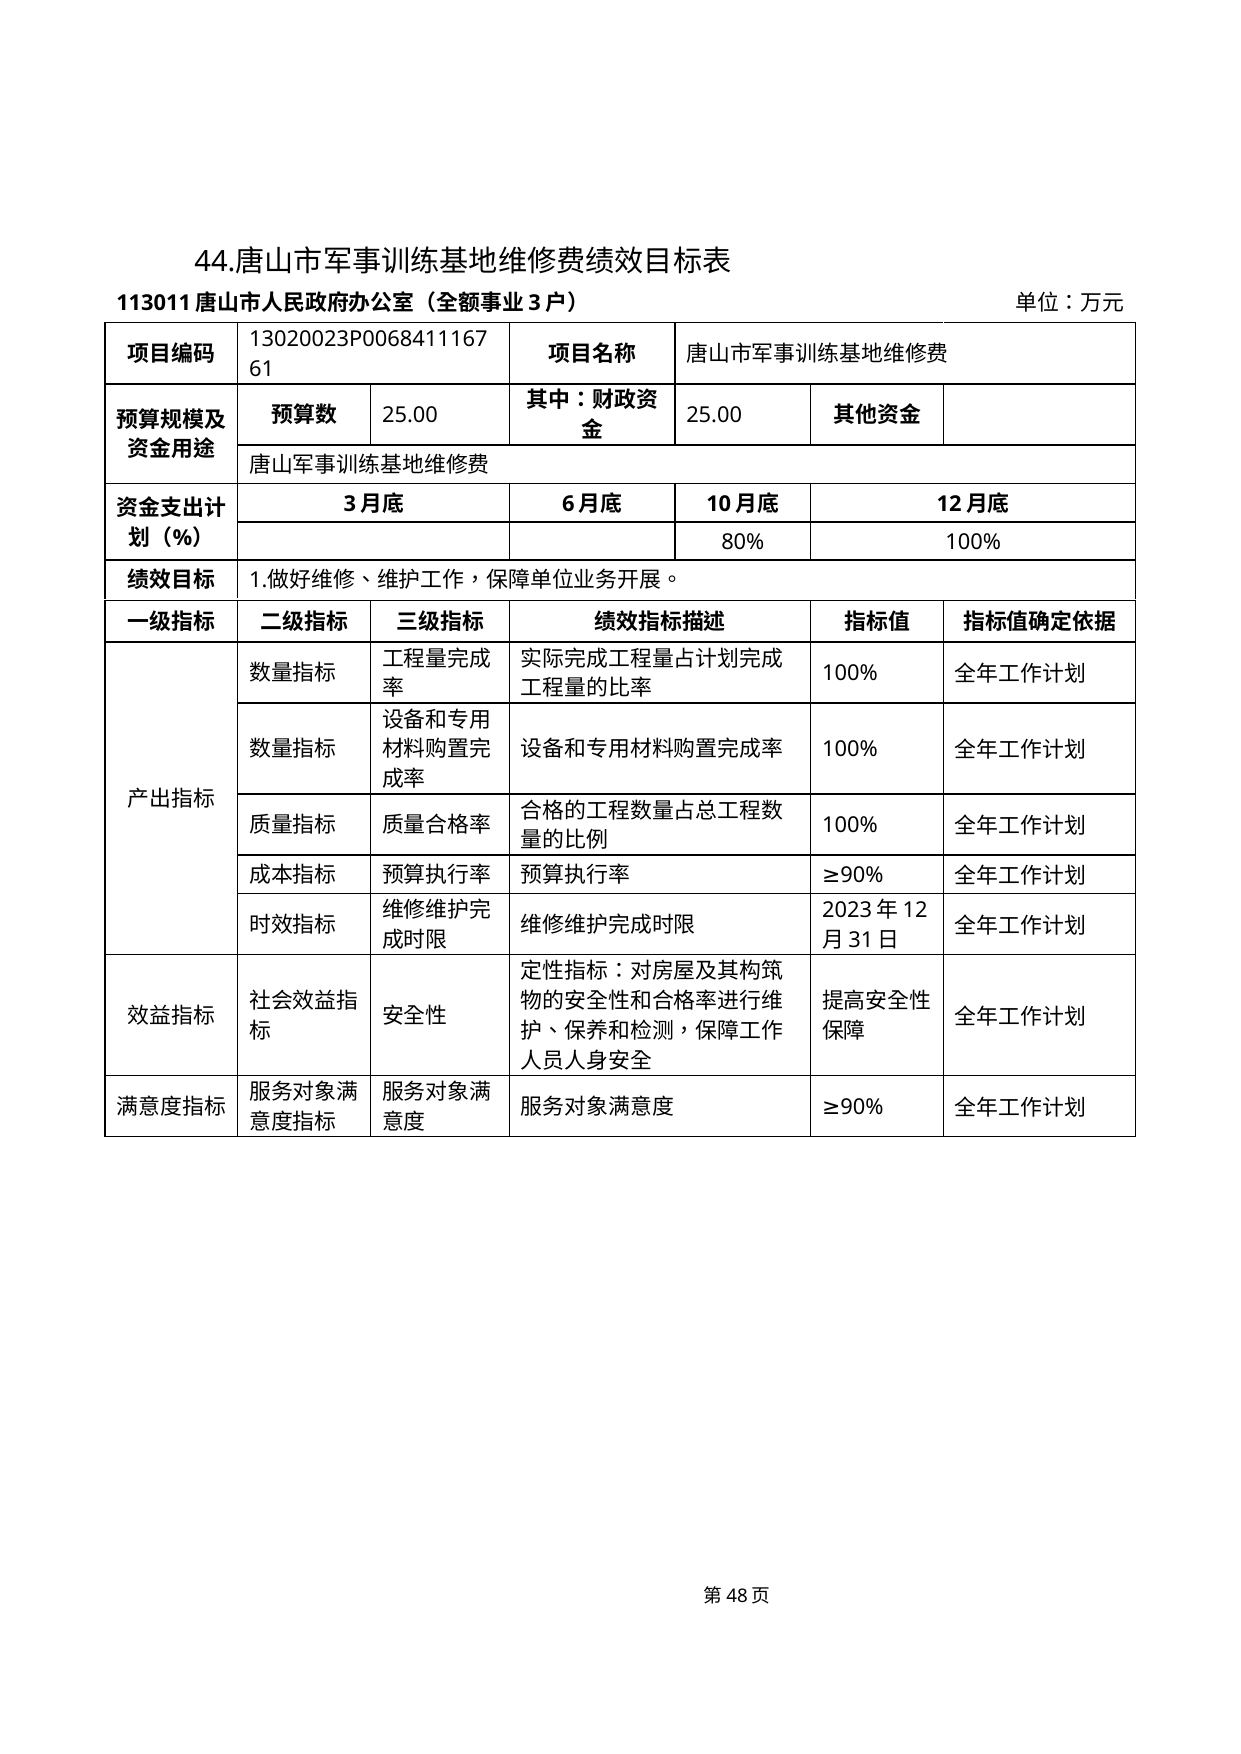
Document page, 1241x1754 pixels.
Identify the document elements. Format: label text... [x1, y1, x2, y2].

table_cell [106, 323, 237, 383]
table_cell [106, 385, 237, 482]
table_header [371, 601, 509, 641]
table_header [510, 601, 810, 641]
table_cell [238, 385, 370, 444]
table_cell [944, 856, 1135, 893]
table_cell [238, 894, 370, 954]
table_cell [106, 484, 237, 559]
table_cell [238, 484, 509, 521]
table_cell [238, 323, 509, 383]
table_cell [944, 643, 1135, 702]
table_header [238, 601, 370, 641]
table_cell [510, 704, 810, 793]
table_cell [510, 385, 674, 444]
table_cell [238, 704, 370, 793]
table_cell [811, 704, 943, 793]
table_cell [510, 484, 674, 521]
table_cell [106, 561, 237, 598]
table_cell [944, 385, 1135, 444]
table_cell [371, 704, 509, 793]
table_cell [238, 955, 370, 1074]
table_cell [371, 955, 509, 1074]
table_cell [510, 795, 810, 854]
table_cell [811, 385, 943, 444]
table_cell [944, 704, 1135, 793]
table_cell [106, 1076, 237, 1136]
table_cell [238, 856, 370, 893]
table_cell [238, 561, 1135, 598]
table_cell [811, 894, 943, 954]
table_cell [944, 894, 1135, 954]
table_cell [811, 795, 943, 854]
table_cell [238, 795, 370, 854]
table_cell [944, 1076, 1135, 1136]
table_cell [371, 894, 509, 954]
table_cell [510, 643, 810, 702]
text 44.唐山市军事训练基地维修费绩效目标表 [136, 241, 1104, 280]
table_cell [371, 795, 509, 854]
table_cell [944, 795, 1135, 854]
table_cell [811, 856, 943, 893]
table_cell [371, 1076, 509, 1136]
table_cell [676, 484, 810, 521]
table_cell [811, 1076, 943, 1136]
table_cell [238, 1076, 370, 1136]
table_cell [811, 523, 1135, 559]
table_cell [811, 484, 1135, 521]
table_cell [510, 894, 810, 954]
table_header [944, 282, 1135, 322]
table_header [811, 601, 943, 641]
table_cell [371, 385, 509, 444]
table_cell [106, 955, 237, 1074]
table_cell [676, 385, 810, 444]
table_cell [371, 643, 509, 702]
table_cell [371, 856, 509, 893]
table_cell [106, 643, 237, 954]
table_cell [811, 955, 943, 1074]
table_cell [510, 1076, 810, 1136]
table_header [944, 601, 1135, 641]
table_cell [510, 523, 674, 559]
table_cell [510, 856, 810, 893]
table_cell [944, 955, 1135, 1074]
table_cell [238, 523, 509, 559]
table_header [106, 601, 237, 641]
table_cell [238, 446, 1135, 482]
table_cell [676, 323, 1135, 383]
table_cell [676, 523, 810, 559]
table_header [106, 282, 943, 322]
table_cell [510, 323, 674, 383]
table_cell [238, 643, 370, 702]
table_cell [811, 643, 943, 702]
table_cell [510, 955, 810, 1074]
